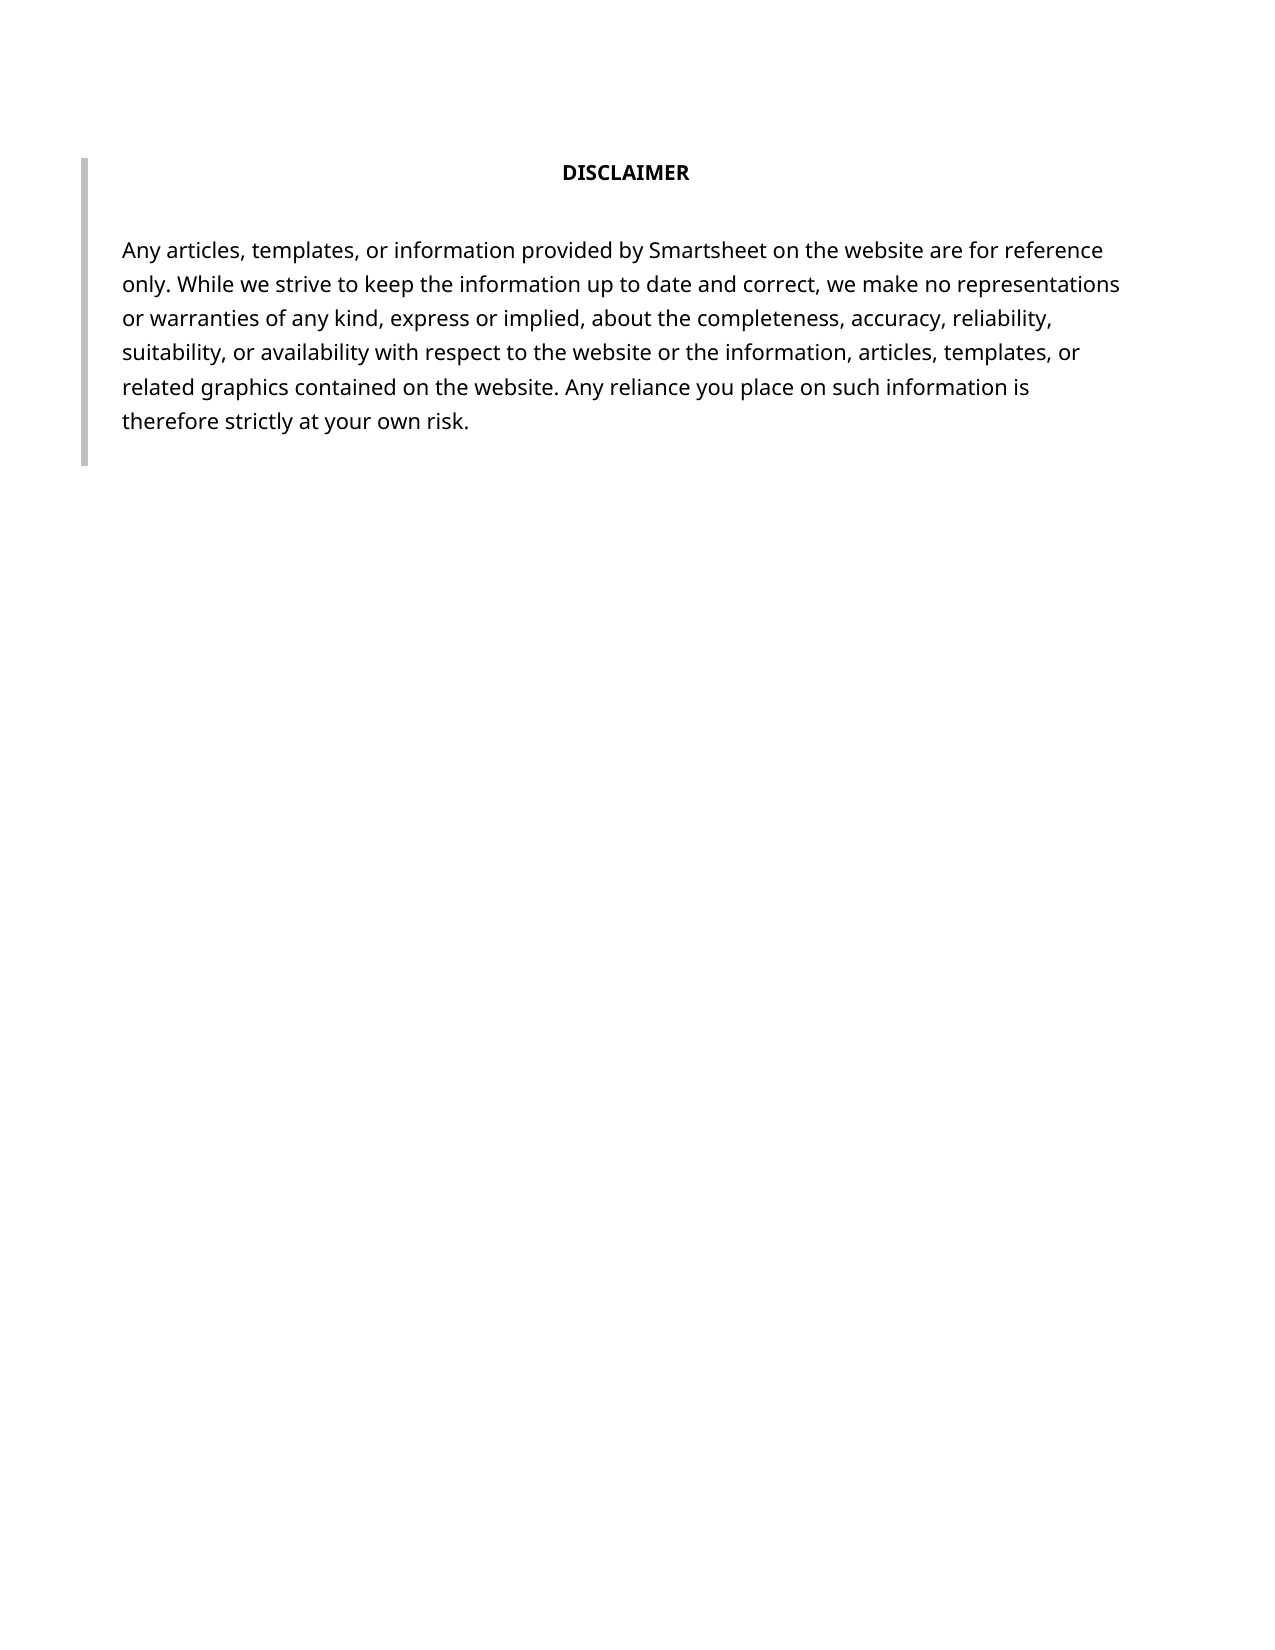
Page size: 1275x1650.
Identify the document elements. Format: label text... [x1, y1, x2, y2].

table_header DISCLAIMER Any articles, templates, or information provided by Smartsheet on the website are for reference only. While we strive to keep the information up to date and correct, we make no representations or warranties of any kind, express or implied, about the completeness, accuracy, reliability, suitability, or availability with respect to the website or the information, articles, templates, or related graphics contained on the website. Any reliance you place on such information is therefore strictly at your own risk. [88, 158, 1141, 466]
